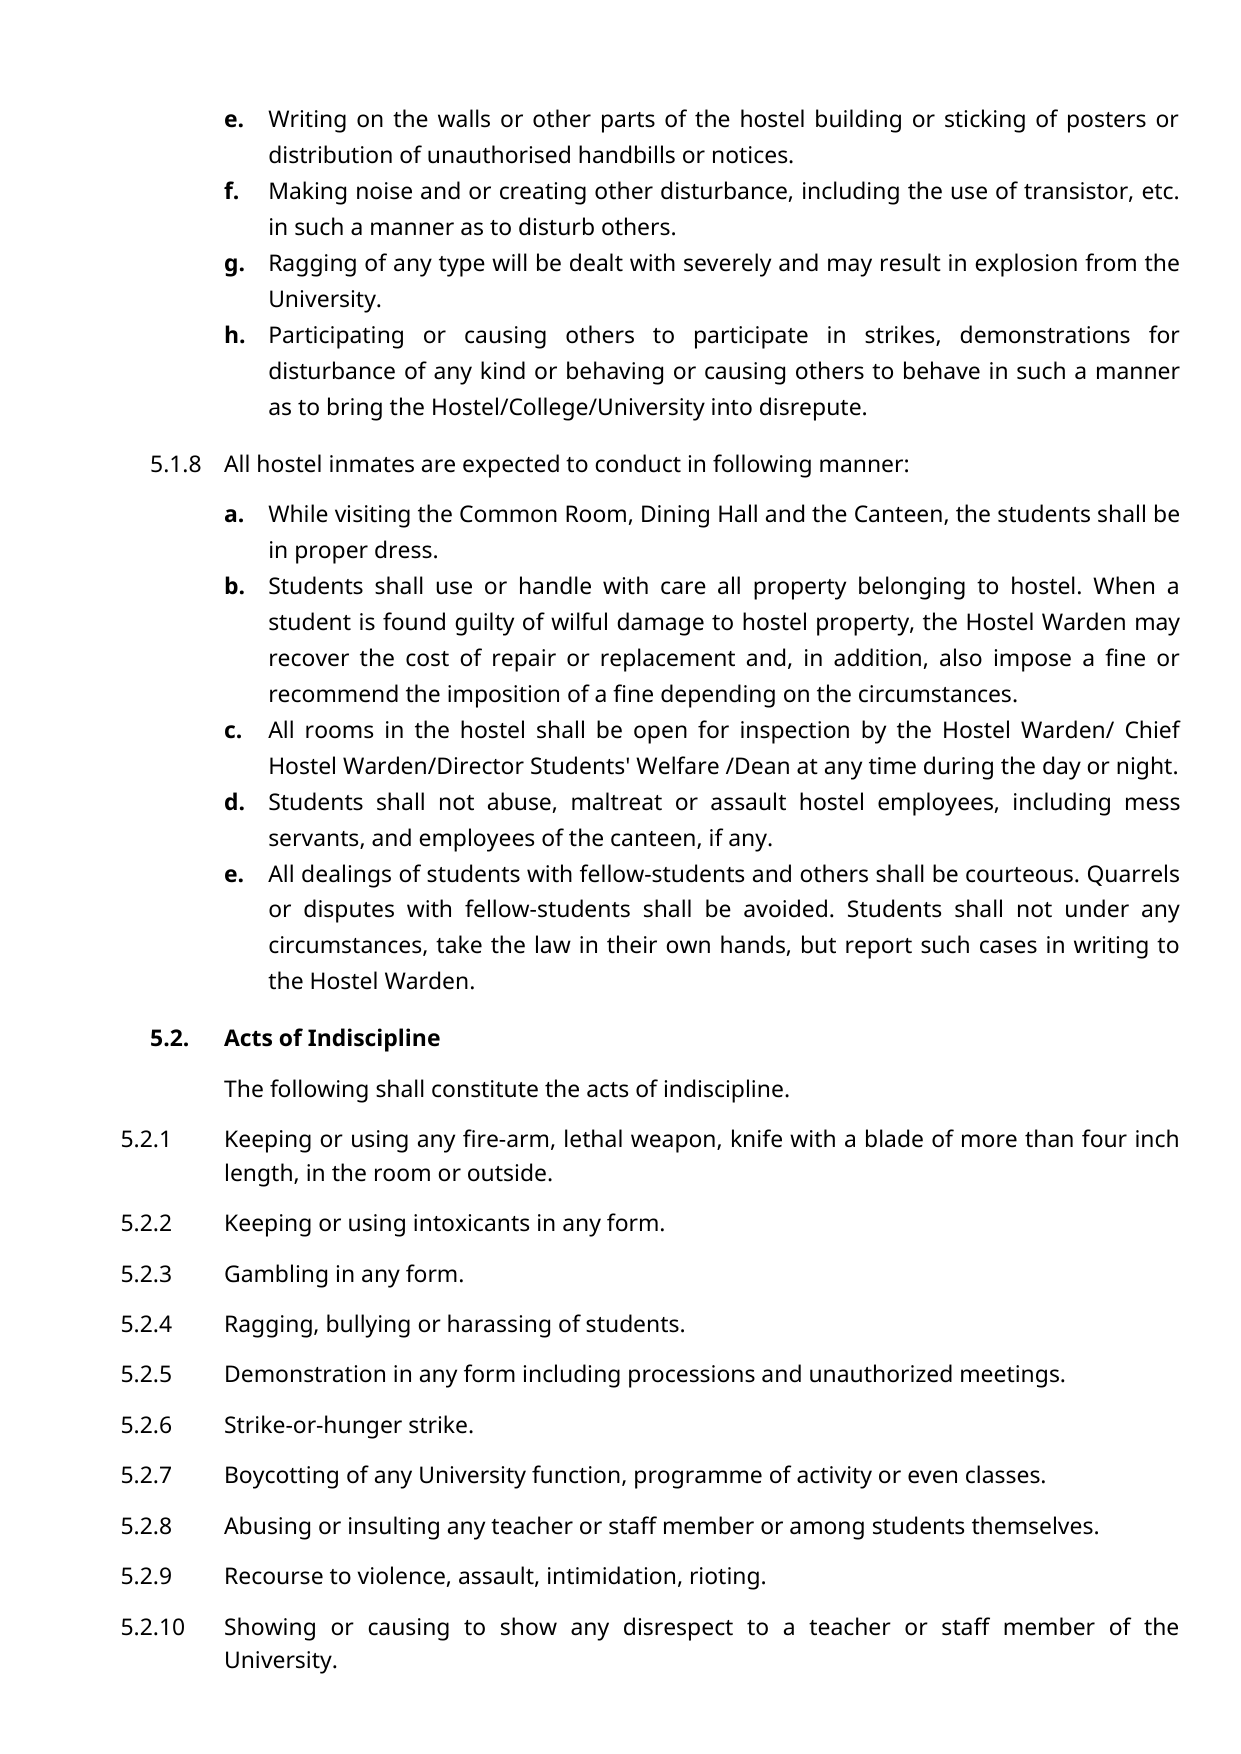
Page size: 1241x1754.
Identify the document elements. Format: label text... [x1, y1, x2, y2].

list Writing on the walls or other parts of the hostel building or sticking of posters or distribution of unauthorised handbills or notices. [224, 103, 1181, 171]
list Making noise and or creating other disturbance, including the use of transistor, etc. in such a manner as to disturb others. [224, 175, 1181, 242]
list All dealings of students with fellow-students and others shall be courteous. Quarrels or disputes with fellow-students shall be avoided. Students shall not under any circumstances, take the law in their own hands, but report such cases in writing to the Hostel Warden. [224, 857, 1181, 997]
text 5.2.6 Strike-or-hunger strike. [120, 1409, 1181, 1440]
text The following shall constitute the acts of indiscipline. [224, 1072, 1181, 1104]
text 5.2.2 Keeping or using intoxicants in any form. [120, 1207, 1181, 1238]
text 5.2.9 Recourse to violence, assault, intimidation, rioting. [120, 1560, 1181, 1591]
text 5.2.3 Gambling in any form. [120, 1257, 1181, 1289]
text 5.2.4 Ragging, bullying or harassing of students. [120, 1308, 1181, 1339]
text 5.2.8 Abusing or insulting any teacher or staff member or among students themselves. [120, 1509, 1181, 1541]
text 5.2.10 Showing or causing to show any disrespect to a teacher or staff member of the University. [120, 1610, 1181, 1675]
list All rooms in the hostel shall be open for inspection by the Hostel Warden/ Chief Hostel Warden/Director Students' Welfare /Dean at any time during the day or night. [224, 714, 1181, 781]
text 5.2.7 Boycotting of any University function, programme of activity or even classes. [120, 1459, 1181, 1490]
text 5.2.1 Keeping or using any fire-arm, lethal weapon, knife with a blade of more than four inch length, in the room or outside. [120, 1123, 1181, 1188]
text 5.2. Acts of Indiscipline [150, 1022, 1181, 1053]
list Participating or causing others to participate in strikes, demonstrations for disturbance of any kind or behaving or causing others to behave in such a manner as to bring the Hostel/College/University into disrepute. [224, 319, 1181, 422]
list While visiting the Common Room, Dining Hall and the Canteen, the students shall be in proper dress. [224, 498, 1181, 565]
list Ragging of any type will be dealt with severely and may result in explosion from the University. [224, 247, 1181, 314]
text 5.2.5 Demonstration in any form including processions and unauthorized meetings. [120, 1358, 1181, 1389]
list Students shall use or handle with care all property belonging to hostel. When a student is found guilty of wilful damage to hostel property, the Hostel Warden may recover the cost of repair or replacement and, in addition, also impose a fine or recommend the imposition of a fine depending on the circumstances. [224, 570, 1181, 709]
list Students shall not abuse, maltreat or assault hostel employees, including mess servants, and employees of the canteen, if any. [224, 786, 1181, 853]
text 5.1.8 All hostel inmates are expected to conduct in following manner: [150, 448, 1181, 479]
